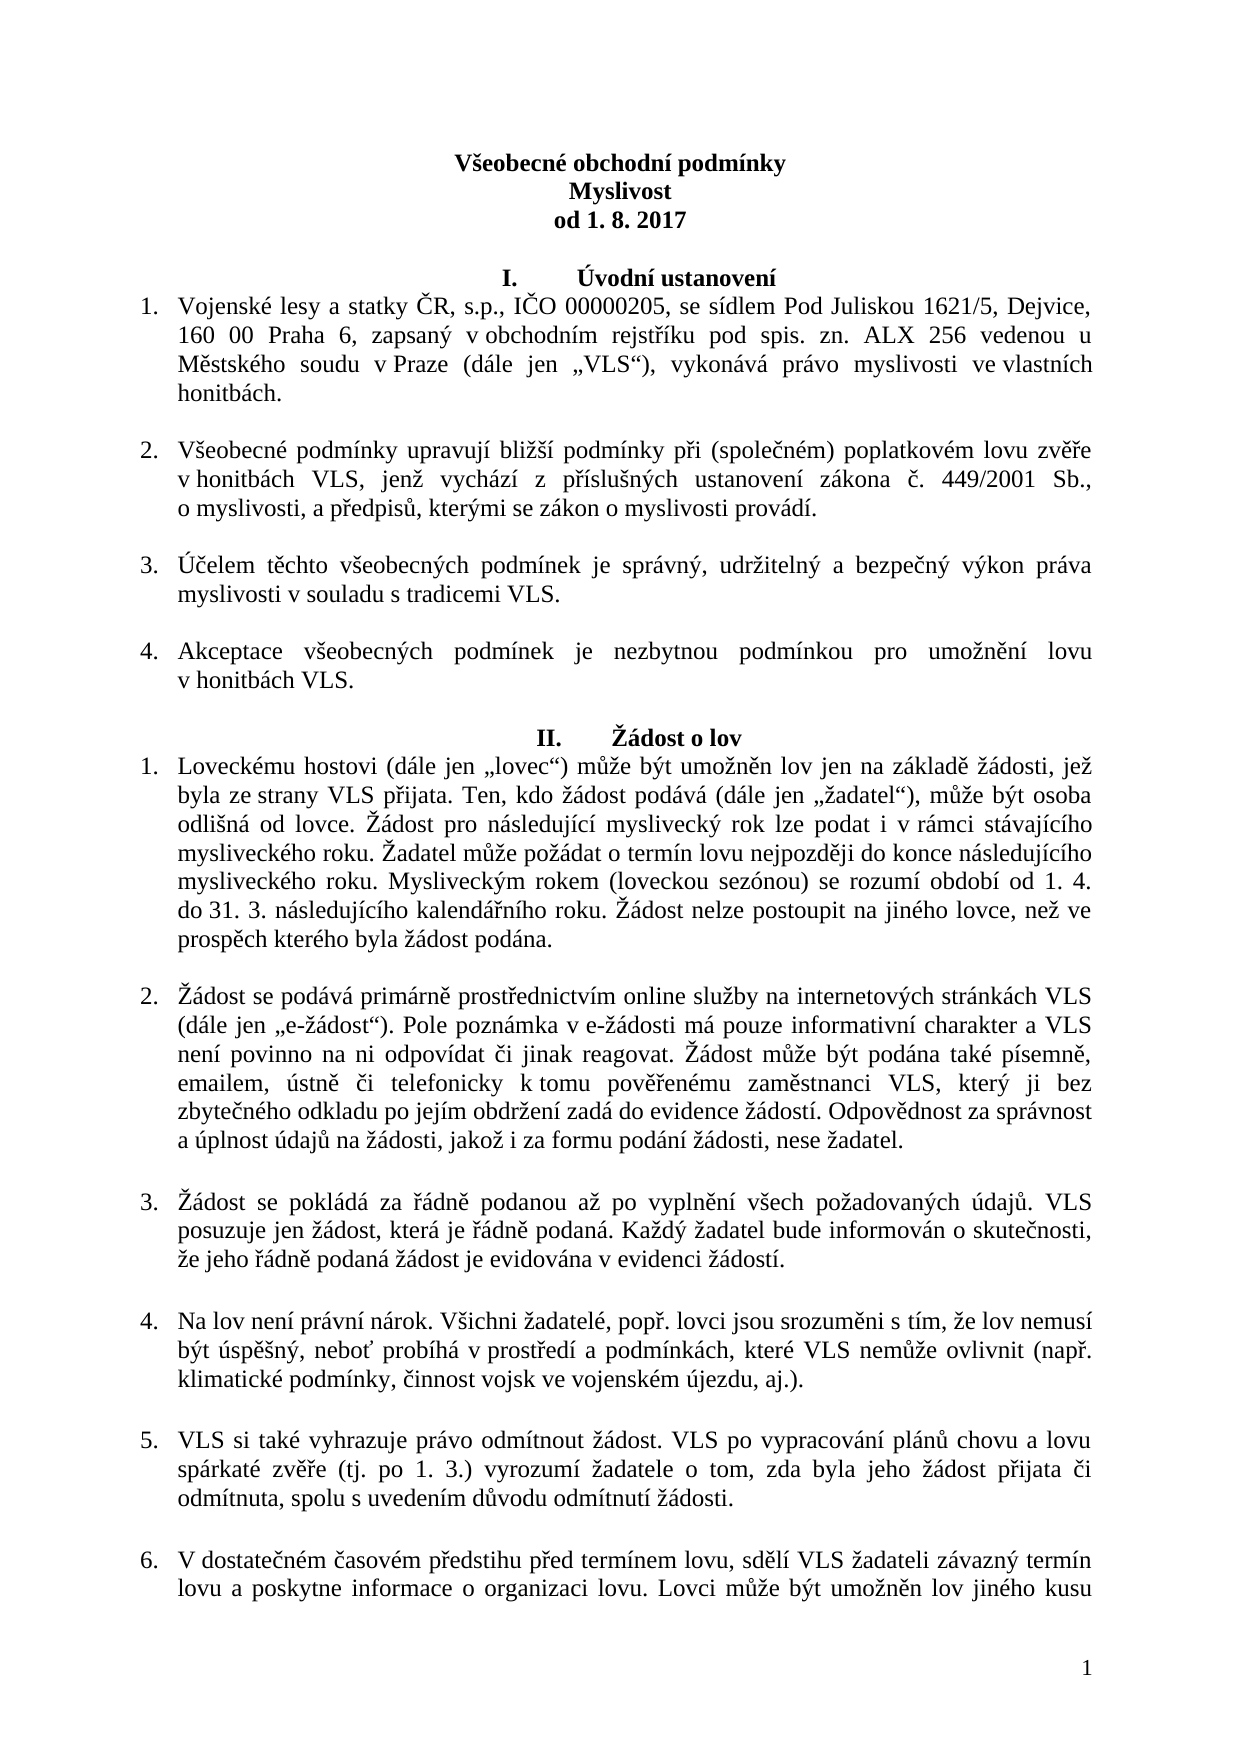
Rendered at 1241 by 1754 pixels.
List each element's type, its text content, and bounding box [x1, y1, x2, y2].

list Vojenské lesy a statky ČR, s.p., IČO 00000205, se sídlem Pod Juliskou 1621/5, Dejvice, 160 00 Praha 6, zapsaný v obchodním rejstříku pod spis. zn. ALX 256 vedenou u Městského soudu v Praze (dále jen „VLS“), vykonává právo myslivosti ve vlastních honitbách. [140, 291, 1093, 406]
text Myslivost [148, 176, 1093, 205]
text od 1. 8. 2017 [148, 205, 1093, 234]
text Všeobecné obchodní podmínky [148, 148, 1093, 176]
list Loveckému hostovi (dále jen „lovec“) může být umožněn lov jen na základě žádosti, jež byla ze strany VLS přijata. Ten, kdo žádost podává (dále jen „žadatel“), může být osoba odlišná od lovce. Žádost pro následující myslivecký rok lze podat i v rámci stávajícího mysliveckého roku. Žadatel může požádat o termín lovu nejpozději do konce následujícího mysliveckého roku. Mysliveckým rokem (loveckou sezónou) se rozumí období od 1. 4. do 31. 3. následujícího kalendářního roku. Žádost nelze postoupit na jiného lovce, než ve prospěch kterého byla žádost podána. [140, 751, 1093, 953]
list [140, 1545, 1093, 1602]
list VLS si také vyhrazuje právo odmítnout žádost. VLS po vypracování plánů chovu a lovu spárkaté zvěře (tj. po 1. 3.) vyrozumí žadatele o tom, zda byla jeho žádost přijata či odmítnuta, spolu s uvedením důvodu odmítnutí žádosti. [140, 1425, 1093, 1512]
list Žádost se podává primárně prostřednictvím online služby na internetových stránkách VLS (dále jen „e-žádost“). Pole poznámka v e-žádosti má pouze informativní charakter a VLS není povinno na ni odpovídat či jinak reagovat. Žádost může být podána také písemně, emailem, ústně či telefonicky k tomu pověřenému zaměstnanci VLS, který ji bez zbytečného odkladu po jejím obdržení zadá do evidence žádostí. Odpovědnost za správnost a úplnost údajů na žádosti, jakož i za formu podání žádosti, nese žadatel. [140, 981, 1093, 1154]
list Všeobecné podmínky upravují bližší podmínky při (společném) poplatkovém lovu zvěře v honitbách VLS, jenž vychází z příslušných ustanovení zákona č. 449/2001 Sb., o myslivosti, a předpisů, kterými se zákon o myslivosti provádí. [140, 435, 1093, 521]
list Na lov není právní nárok. Všichni žadatelé, popř. lovci jsou srozuměni s tím, že lov nemusí být úspěšný, neboť probíhá v prostředí a podmínkách, které VLS nemůže ovlivnit (např. klimatické podmínky, činnost vojsk ve vojenském újezdu, aj.). [140, 1306, 1093, 1392]
list Akceptace všeobecných podmínek je nezbytnou podmínkou pro umožnění lovu v honitbách VLS. [140, 636, 1093, 694]
list Žádost o lov [185, 723, 1093, 751]
list Účelem těchto všeobecných podmínek je správný, udržitelný a bezpečný výkon práva myslivosti v souladu s tradicemi VLS. [140, 550, 1093, 608]
list Žádost se pokládá za řádně podanou až po vyplnění všech požadovaných údajů. VLS posuzuje jen žádost, která je řádně podaná. Každý žadatel bude informován o skutečnosti, že jeho řádně podaná žádost je evidována v evidenci žádostí. [140, 1187, 1093, 1273]
list Úvodní ustanovení [185, 263, 1093, 291]
